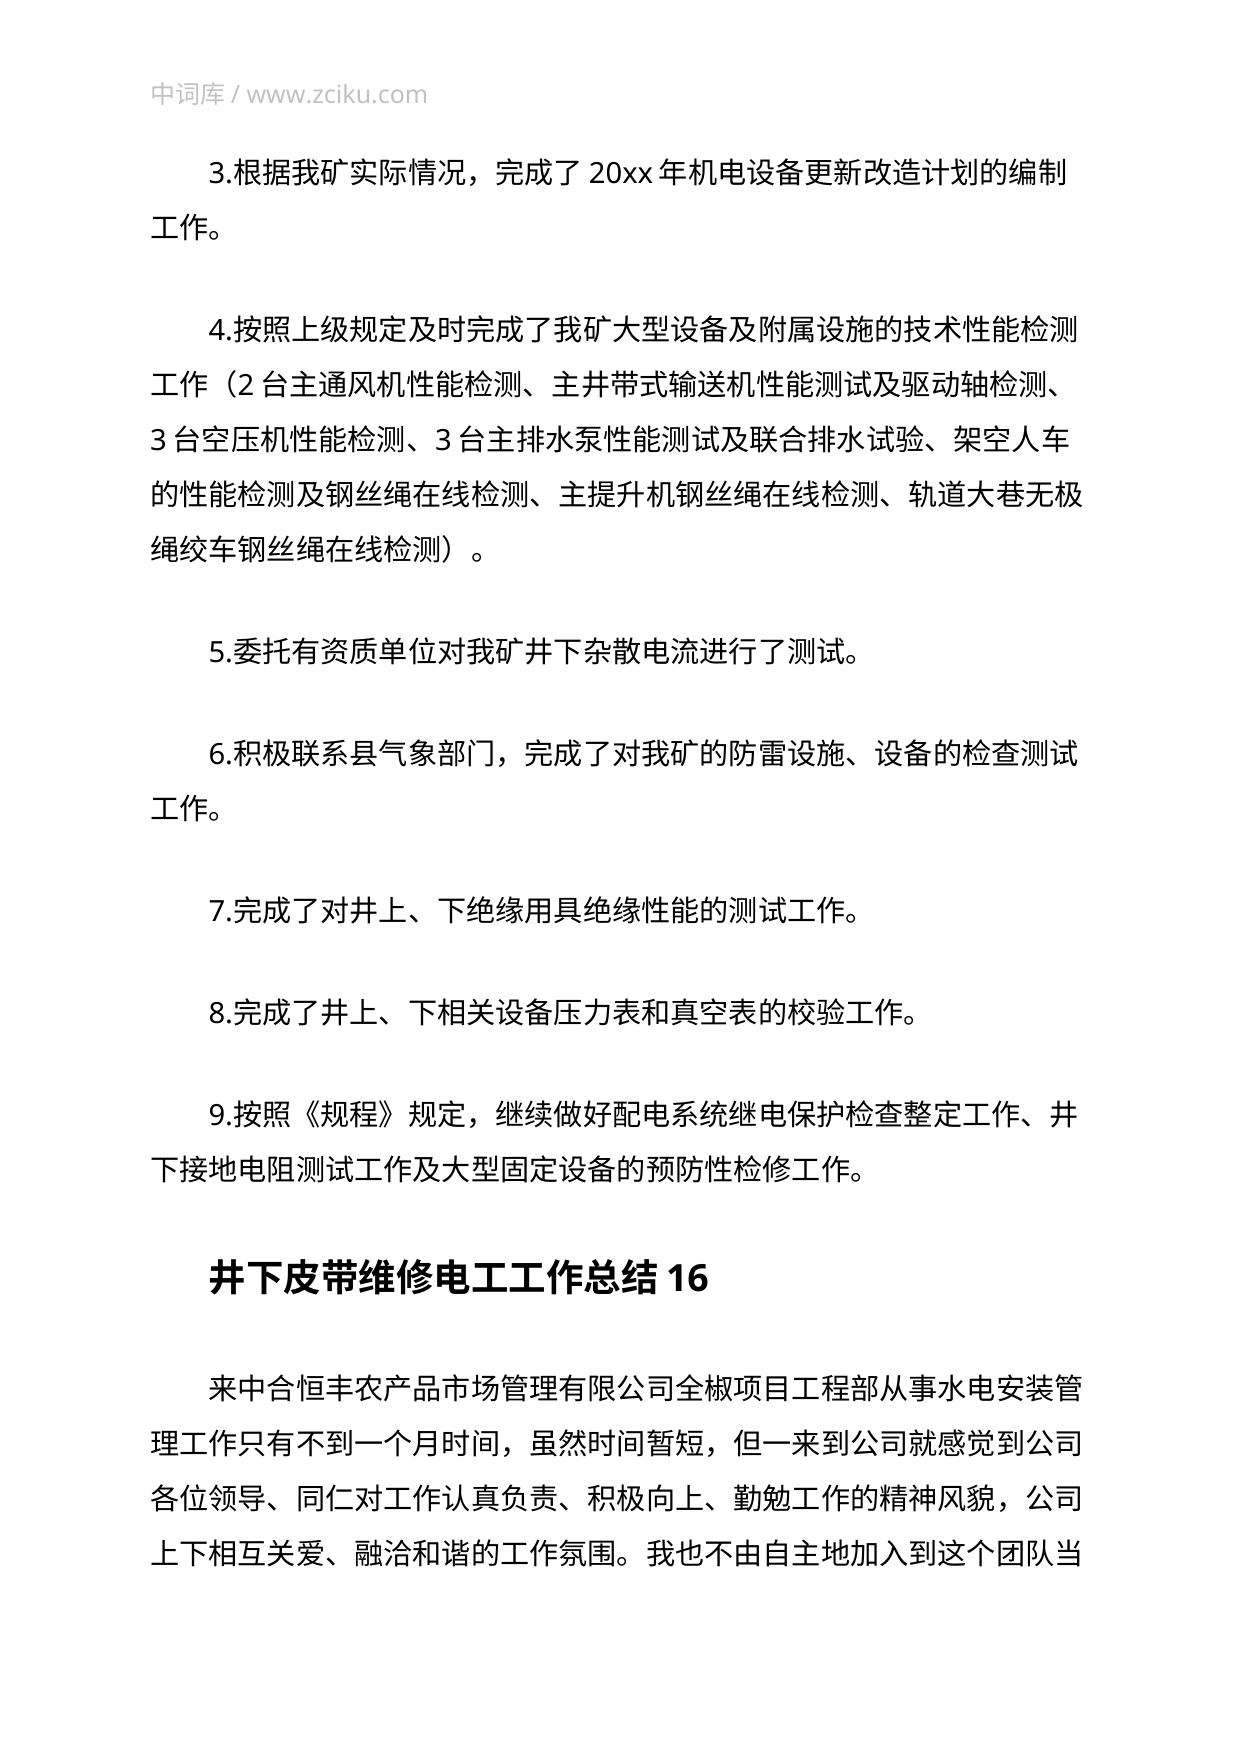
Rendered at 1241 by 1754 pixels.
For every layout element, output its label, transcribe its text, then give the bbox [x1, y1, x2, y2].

text 9.按照《规程》规定，继续做好配电系统继电保护检查整定工作、井下接地电阻测试工作及大型固定设备的预防性检修工作。 [150, 1091, 1090, 1188]
text 4.按照上级规定及时完成了我矿大型设备及附属设施的技术性能检测工作（2台主通风机性能检测、主井带式输送机性能测试及驱动轴检测、3台空压机性能检测、3台主排水泵性能测试及联合排水试验、架空人车的性能检测及钢丝绳在线检测、主提升机钢丝绳在线检测、轨道大巷无极绳绞车钢丝绳在线检测）。 [150, 307, 1090, 569]
text 井下皮带维修电工工作总结16 [150, 1248, 1090, 1302]
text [150, 1366, 1090, 1572]
text 6.积极联系县气象部门，完成了对我矿的防雷设施、设备的检查测试工作。 [150, 730, 1090, 828]
text 8.完成了井上、下相关设备压力表和真空表的校验工作。 [150, 989, 1090, 1032]
text 5.委托有资质单位对我矿井下杂散电流进行了测试。 [150, 628, 1090, 671]
text 7.完成了对井上、下绝缘用具绝缘性能的测试工作。 [150, 887, 1090, 929]
text 3.根据我矿实际情况，完成了20xx年机电设备更新改造计划的编制工作。 [150, 150, 1090, 247]
